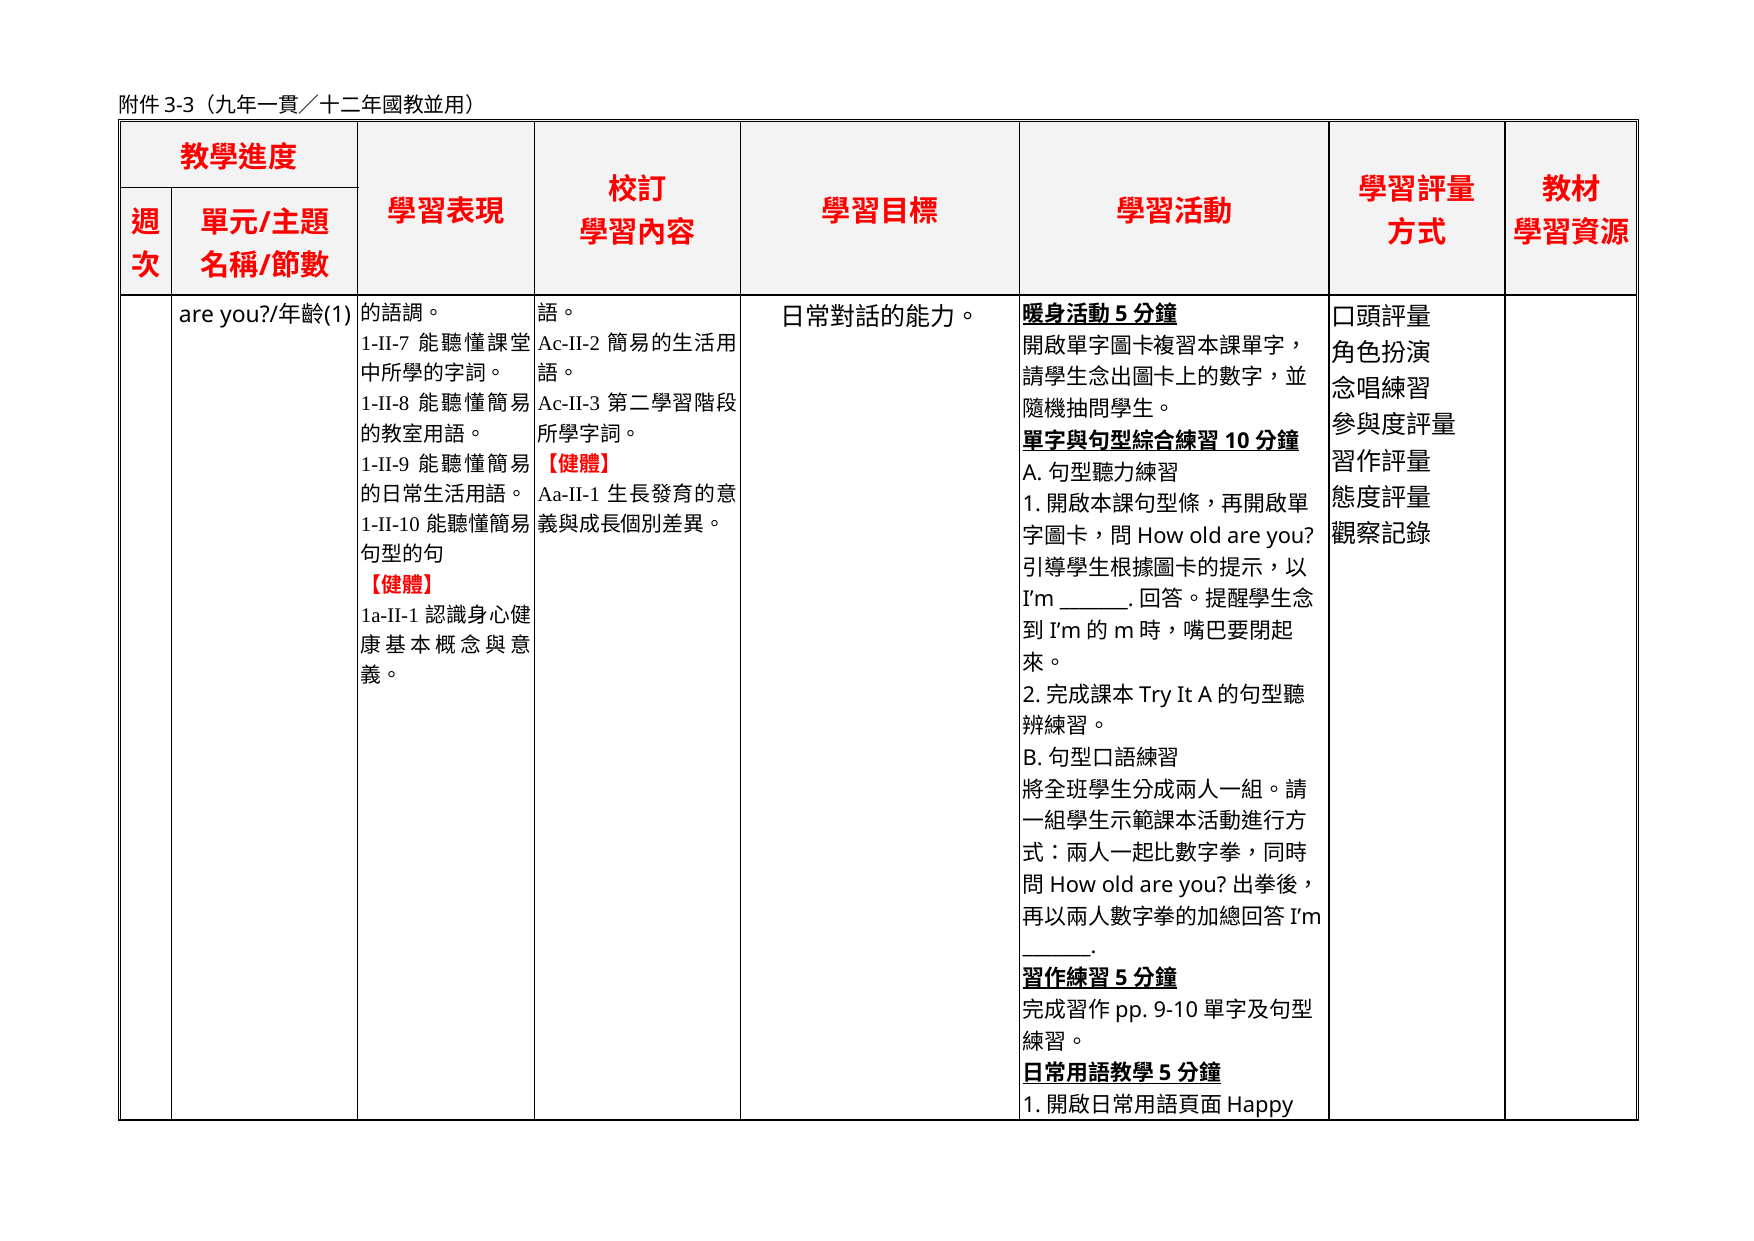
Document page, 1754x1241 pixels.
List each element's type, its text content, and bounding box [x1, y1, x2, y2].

table_cell 五 [121, 296, 171, 1119]
table_header 教材 學習資源 [1506, 122, 1636, 294]
table_cell 能具備使用英語文進行日常對話的能力。 [741, 296, 1019, 1119]
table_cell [1020, 296, 1328, 1119]
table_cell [535, 296, 740, 1119]
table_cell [358, 296, 534, 1119]
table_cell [1330, 296, 1504, 1119]
table_cell 單元/主題 名稱/節數 [172, 188, 357, 294]
table_header 學習表現 [358, 122, 534, 294]
table_header 學習目標 [741, 122, 1019, 294]
table_cell [1506, 296, 1636, 1119]
table_cell Unit 2 How old are you?/年齡(1) [172, 296, 357, 1119]
table_header 校訂 學習內容 [535, 122, 740, 294]
table_header 學習活動 [1020, 122, 1328, 294]
table_header 教學進度 [121, 122, 357, 187]
table_header 學習評量 方式 [1330, 122, 1504, 294]
table_cell 週次 [121, 188, 171, 294]
